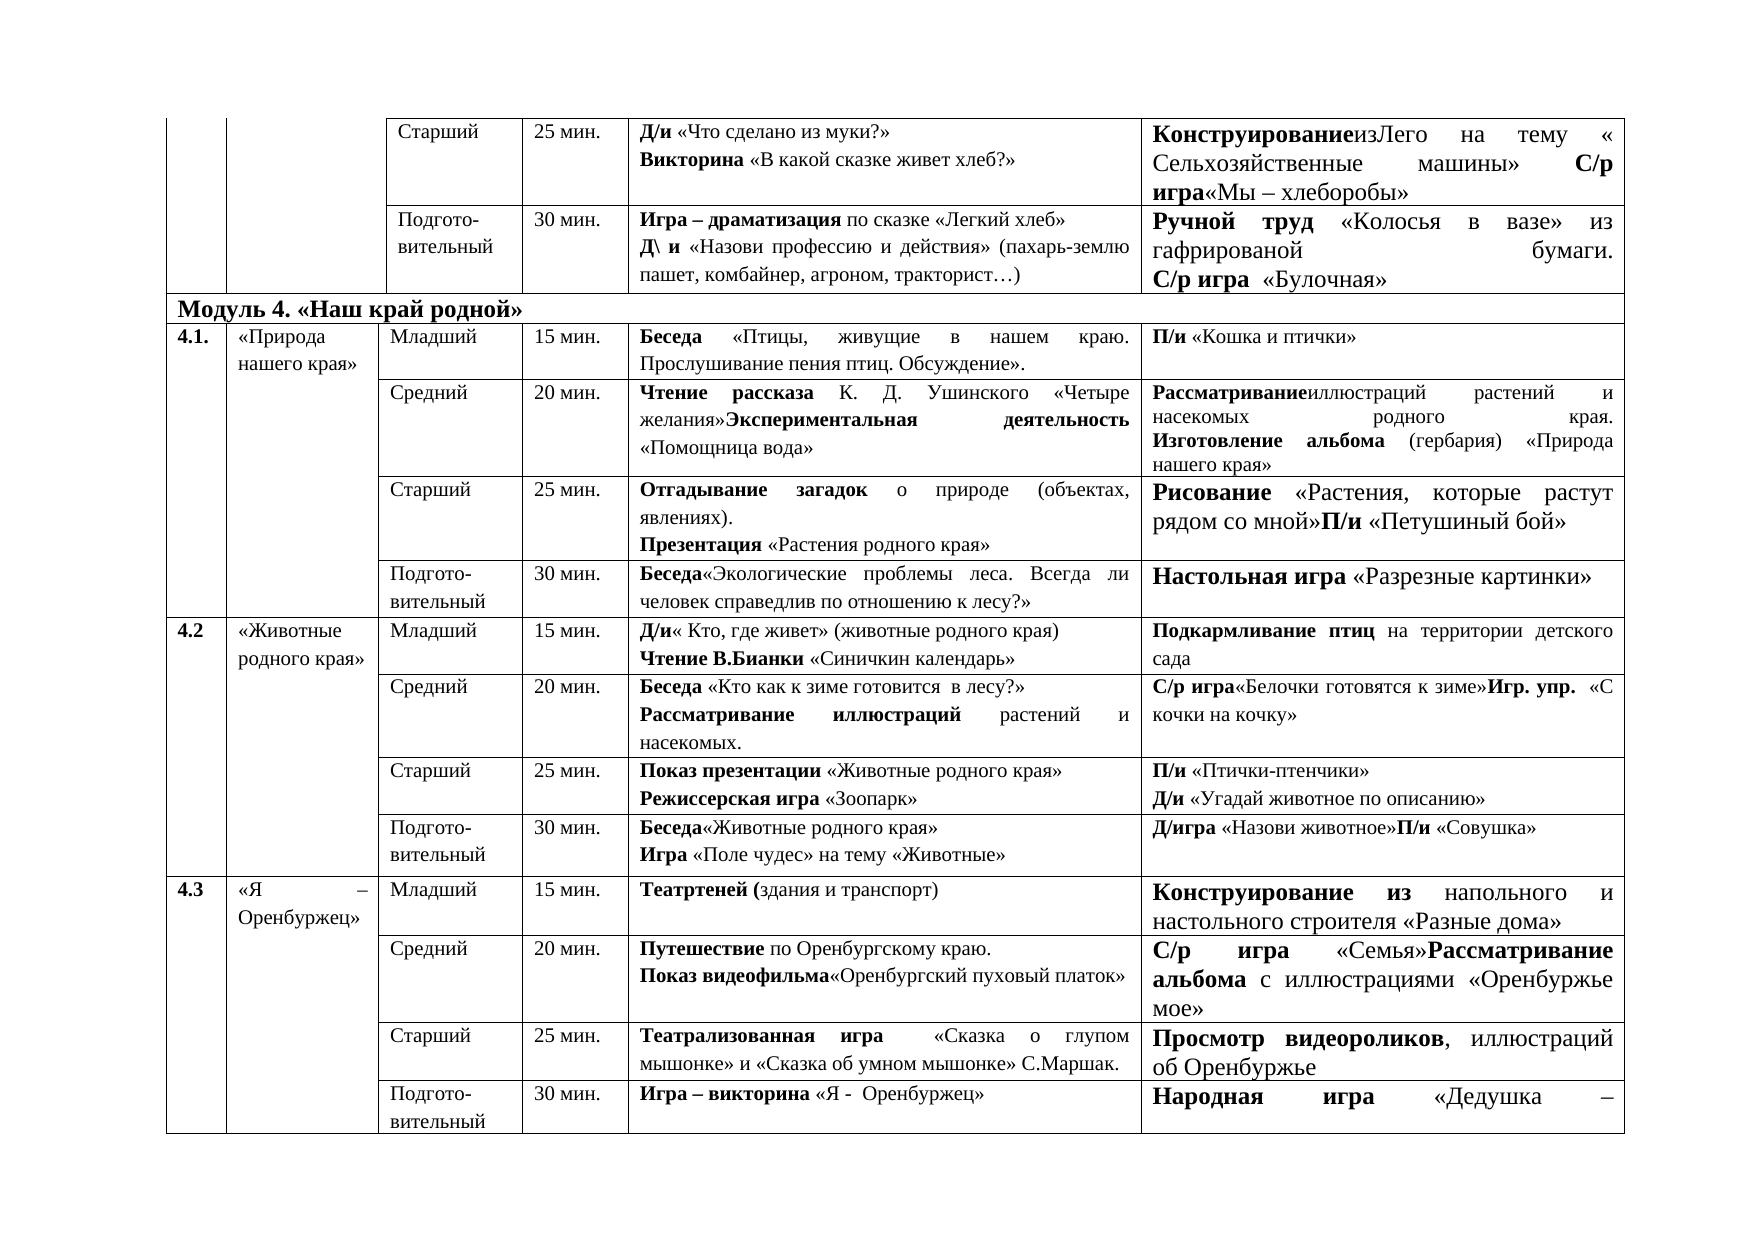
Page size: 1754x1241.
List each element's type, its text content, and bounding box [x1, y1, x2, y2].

table_cell Беседа«Экологические проблемы леса. Всегда ли человек справедлив по отношению к лесу?» [629, 561, 1141, 617]
table_cell П/и «Кошка и птички» [1142, 324, 1624, 379]
table_cell Отгадывание загадок о природе (объектах, явлениях). Презентация «Растения родного края» [629, 477, 1141, 560]
table_cell Подгото-вительный [387, 206, 522, 293]
table_cell Беседа «Птицы, живущие в нашем краю. Прослушивание пения птиц. Обсуждение». [629, 324, 1141, 379]
table_cell Старший [387, 119, 522, 205]
table_cell «Животные родного края» [227, 618, 378, 876]
table_cell С/р игра«Белочки готовятся к зиме»Игр. упр. «С кочки на кочку» [1142, 675, 1624, 757]
table_cell 20 мин. [523, 380, 628, 476]
table_cell Модуль 4. «Наш край родной» [167, 294, 1624, 322]
table_cell Средний [379, 675, 522, 757]
table_cell 15 мин. [523, 618, 628, 673]
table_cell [629, 1081, 1141, 1133]
table_cell Подкармливание птиц на территории детского сада [1142, 618, 1624, 673]
table_cell Д/и «Что сделано из муки?» Викторина «В какой сказке живет хлеб?» [629, 119, 1141, 205]
table_cell 20 мин. [523, 675, 628, 757]
table_cell Просмотр видеороликов, иллюстраций об Оренбуржье [1142, 1023, 1624, 1080]
table_cell «Я – Оренбуржец» [227, 877, 378, 1133]
table_cell 15 мин. [523, 877, 628, 934]
table_cell 30 мин. [523, 815, 628, 876]
table_cell Ручной труд «Колосья в вазе» из гафрированой бумаги. С/р игра «Булочная» [1142, 206, 1624, 293]
table_cell Игра – драматизация по сказке «Легкий хлеб» Д\ и «Назови профессию и действия» (пахарь-землю пашет, комбайнер, агроном, тракторист…) [629, 206, 1141, 293]
table_cell Беседа«Животные родного края» Игра «Поле чудес» на тему «Животные» [629, 815, 1141, 876]
table_cell 4.1. [167, 324, 226, 617]
table_cell Старший [379, 758, 522, 813]
table_cell Старший [379, 1023, 522, 1080]
table_cell 15 мин. [523, 324, 628, 379]
table_cell Театрализованная игра «Сказка о глупом мышонке» и «Сказка об умном мышонке» С.Маршак. [629, 1023, 1141, 1080]
table_cell 4.3 [167, 877, 226, 1133]
table_cell Подгото-вительный [379, 815, 522, 876]
table_cell 25 мин. [523, 758, 628, 813]
table_cell 30 мин. [523, 561, 628, 617]
table_cell Беседа «Кто как к зиме готовится в лесу?» Рассматривание иллюстраций растений и насекомых. [629, 675, 1141, 757]
table_cell 25 мин. [523, 1023, 628, 1080]
table_cell КонструированиеизЛего на тему « Сельхозяйственные машины» С/р игра«Мы – хлеборобы» [1142, 119, 1624, 205]
table_cell 20 мин. [523, 936, 628, 1022]
table_cell 30 мин. [523, 206, 628, 293]
table_cell С/р игра «Семья»Рассматривание альбома с иллюстрациями «Оренбуржье мое» [1142, 936, 1624, 1022]
table_cell Старший [379, 477, 522, 560]
table_cell Средний [379, 380, 522, 476]
table_cell «Природа нашего края» [227, 324, 378, 617]
table_cell Чтение рассказа К. Д. Ушинского «Четыре желания»Экспериментальная деятельность «Помощница вода» [629, 380, 1141, 476]
table_cell Д/и« Кто, где живет» (животные родного края) Чтение В.Бианки «Синичкин календарь» [629, 618, 1141, 673]
table_cell 30 мин. [523, 1081, 628, 1133]
table_cell 25 мин. [523, 119, 628, 205]
table_cell Рисование «Растения, которые растут рядом со мной»П/и «Петушиный бой» [1142, 477, 1624, 560]
table_cell Д/игра «Назови животное»П/и «Совушка» [1142, 815, 1624, 876]
table_cell Настольная игра «Разрезные картинки» [1142, 561, 1624, 617]
table_cell Младший [379, 618, 522, 673]
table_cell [1142, 1081, 1624, 1133]
table_cell Путешествие по Оренбургскому краю. Показ видеофильма«Оренбургский пуховый платок» [629, 936, 1141, 1022]
table_cell Показ презентации «Животные родного края» Режиссерская игра «Зоопарк» [629, 758, 1141, 813]
table_cell Подгото-вительный [379, 561, 522, 617]
table_cell 25 мин. [523, 477, 628, 560]
table_cell Младший [379, 324, 522, 379]
table_cell Конструирование из напольного и настольного строителя «Разные дома» [1142, 877, 1624, 934]
table_cell Театртеней (здания и транспорт) [629, 877, 1141, 934]
table_cell Рассматриваниеиллюстраций растений и насекомых родного края. Изготовление альбома (гербария) «Природа нашего края» [1142, 380, 1624, 476]
table_cell 4.2 [167, 618, 226, 876]
table_cell П/и «Птички-птенчики» Д/и «Угадай животное по описанию» [1142, 758, 1624, 813]
table_cell Средний [379, 936, 522, 1022]
table_cell Младший [379, 877, 522, 934]
table_cell Подгото-вительный [379, 1081, 522, 1133]
